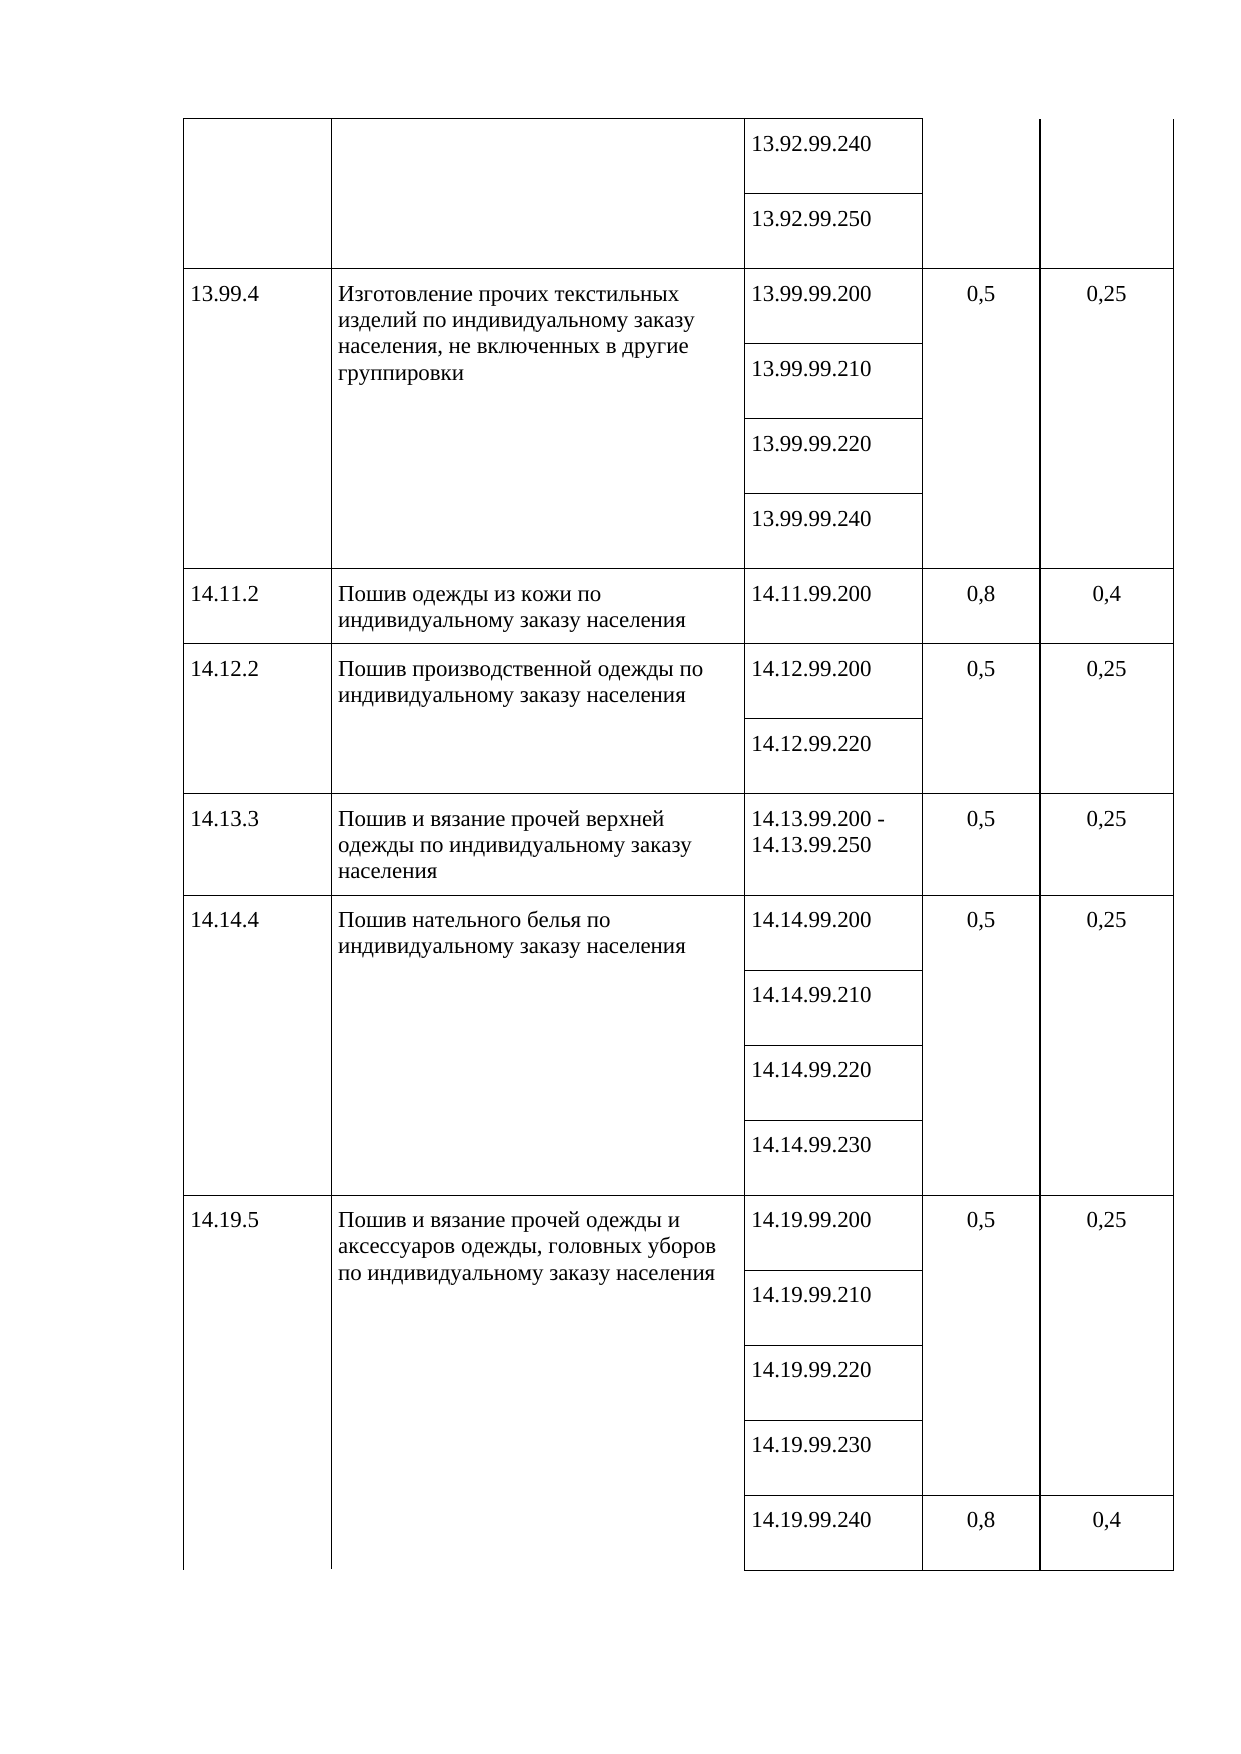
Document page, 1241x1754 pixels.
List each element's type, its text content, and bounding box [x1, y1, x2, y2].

table_cell 14.12.2 [184, 644, 331, 793]
table_cell 14.19.99.210 [745, 1271, 922, 1344]
table_cell 0,4 [1041, 569, 1173, 643]
table_cell 14.14.99.200 [745, 896, 922, 969]
table_cell 14.19.5 [184, 1196, 331, 1569]
table_cell 14.19.99.200 [745, 1196, 922, 1269]
table_cell 13.92.99.250 [745, 194, 922, 268]
table_cell 14.11.99.200 [745, 569, 922, 643]
table_cell 13.99.99.200 [745, 269, 922, 343]
table_cell 13.99.99.210 [745, 344, 922, 418]
table_cell 0,25 [1041, 1196, 1173, 1494]
table_cell 14.13.3 [184, 794, 331, 894]
table_cell 13.99.99.240 [745, 494, 922, 568]
table_cell 14.14.99.210 [745, 971, 922, 1044]
table_cell 14.14.99.230 [745, 1121, 922, 1194]
table_cell 0,5 [923, 1196, 1039, 1494]
table_cell 14.13.99.200 -14.13.99.250 [745, 794, 922, 894]
table_cell 0,25 [1041, 269, 1173, 568]
table_cell Пошив одежды из кожи по индивидуальному заказу населения [332, 569, 744, 643]
table_cell Пошив и вязание прочей одежды и аксессуаров одежды, головных уборов по индивидуальному заказу населения [332, 1196, 744, 1569]
table_cell Изготовление прочих текстильных изделий по индивидуальному заказу населения, не включенных в другие группировки [332, 269, 744, 568]
table_cell 14.19.99.230 [745, 1421, 922, 1494]
table_cell 0,4 [1041, 1496, 1173, 1569]
table_cell Пошив и вязание прочей верхней одежды по индивидуальному заказу населения [332, 794, 744, 894]
table_cell 13.92.99.240 [745, 119, 922, 193]
table_cell 0,5 [923, 644, 1039, 793]
table_cell 14.12.99.200 [745, 644, 922, 718]
table_cell 0,8 [923, 1496, 1039, 1569]
table_cell 0,5 [923, 794, 1039, 894]
table_cell 13.99.4 [184, 269, 331, 568]
table_cell 14.12.99.220 [745, 719, 922, 793]
table_cell 0,25 [1041, 794, 1173, 894]
table_cell 14.14.99.220 [745, 1046, 922, 1119]
table_cell 14.11.2 [184, 569, 331, 643]
table_cell Пошив производственной одежды по индивидуальному заказу населения [332, 644, 744, 793]
table_cell 14.19.99.240 [745, 1496, 922, 1569]
table_cell 14.14.4 [184, 896, 331, 1194]
table_cell 0,5 [923, 896, 1039, 1194]
table_cell 14.19.99.220 [745, 1346, 922, 1419]
table_cell 0,25 [1041, 644, 1173, 793]
table_cell 0,8 [923, 569, 1039, 643]
table_cell 0,25 [1041, 896, 1173, 1194]
table_cell 13.99.99.220 [745, 419, 922, 493]
table_cell 0,5 [923, 269, 1039, 568]
table_cell Пошив нательного белья по индивидуальному заказу населения [332, 896, 744, 1194]
